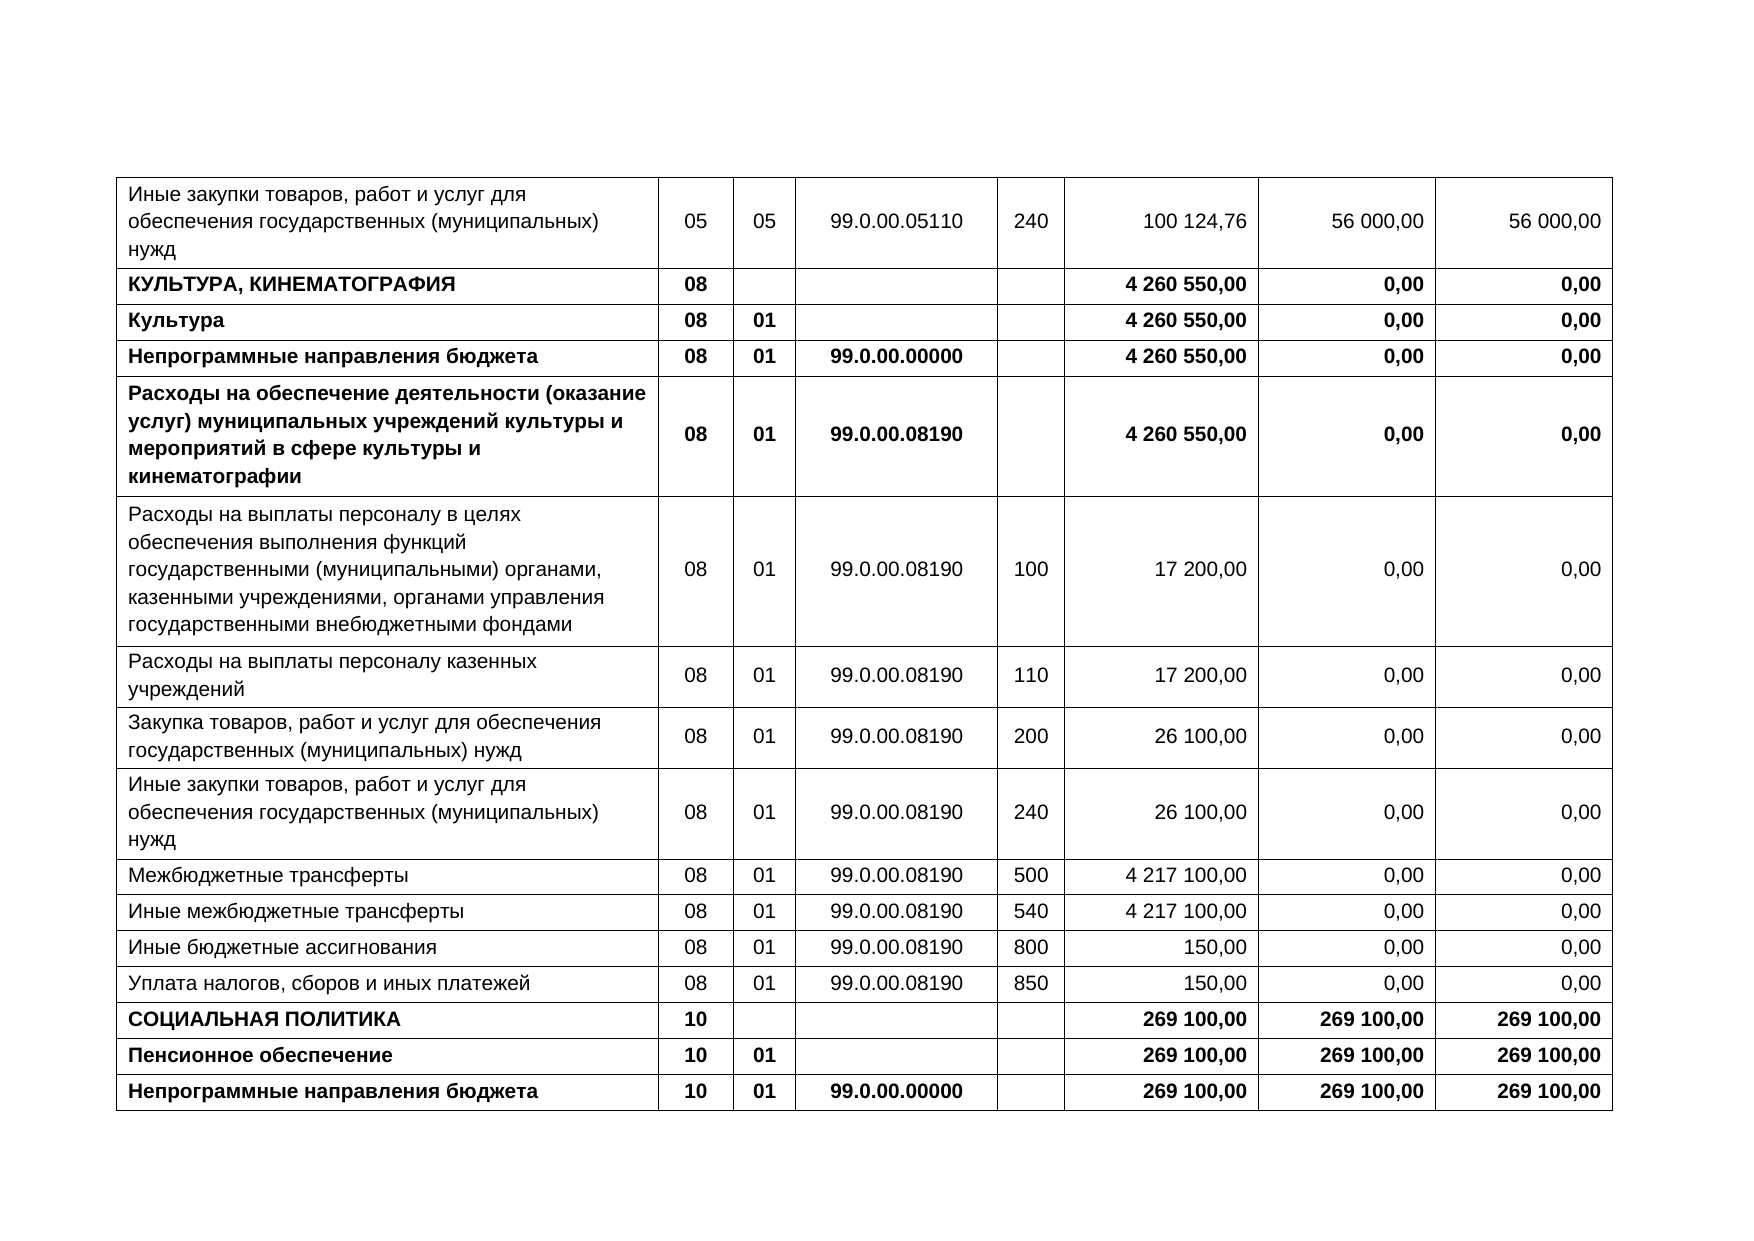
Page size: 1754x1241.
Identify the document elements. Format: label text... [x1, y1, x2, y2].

table_cell 150,00 [1065, 931, 1258, 966]
table_cell 150,00 [1065, 967, 1258, 1002]
table_cell 08 [659, 967, 733, 1002]
table_cell 0,00 [1436, 341, 1612, 376]
table_cell 08 [659, 860, 733, 894]
table_cell 269 100,00 [1259, 1075, 1435, 1110]
table_cell 01 [734, 341, 795, 376]
table_cell 269 100,00 [1065, 1039, 1258, 1074]
table_cell 0,00 [1436, 895, 1612, 930]
table_cell 0,00 [1259, 769, 1435, 858]
table_cell [998, 1039, 1064, 1074]
table_cell 08 [659, 341, 733, 376]
table_cell 0,00 [1436, 708, 1612, 768]
table_cell Пенсионное обеспечение [117, 1039, 658, 1074]
table_cell 08 [659, 769, 733, 858]
table_cell 26 100,00 [1065, 708, 1258, 768]
table_cell 0,00 [1436, 967, 1612, 1002]
table_cell 4 217 100,00 [1065, 895, 1258, 930]
table_cell 0,00 [1436, 769, 1612, 858]
table_cell 08 [659, 377, 733, 496]
table_cell 0,00 [1436, 305, 1612, 340]
table_cell 05 [734, 178, 795, 268]
table_cell 0,00 [1436, 931, 1612, 966]
table_cell Иные бюджетные ассигнования [117, 931, 658, 966]
table_cell 99.0.00.08190 [796, 647, 997, 707]
table_cell 0,00 [1259, 895, 1435, 930]
table_cell Межбюджетные трансферты [117, 860, 658, 894]
table_cell 269 100,00 [1259, 1039, 1435, 1074]
table_cell 17 200,00 [1065, 497, 1258, 646]
table_cell 0,00 [1259, 647, 1435, 707]
table_cell 01 [734, 497, 795, 646]
table_cell Иные межбюджетные трансферты [117, 895, 658, 930]
table_cell Уплата налогов, сборов и иных платежей [117, 967, 658, 1002]
table_cell [998, 1003, 1064, 1038]
table_cell 500 [998, 860, 1064, 894]
table_cell 99.0.00.08190 [796, 931, 997, 966]
table_cell 01 [734, 967, 795, 1002]
table_cell [734, 1003, 795, 1038]
table_cell [998, 305, 1064, 340]
table_cell 100 124,76 [1065, 178, 1258, 268]
table_cell 0,00 [1259, 931, 1435, 966]
table_cell 10 [659, 1075, 733, 1110]
table_cell 110 [998, 647, 1064, 707]
table_cell 200 [998, 708, 1064, 768]
table_cell 01 [734, 895, 795, 930]
table_cell [796, 1039, 997, 1074]
table_cell [796, 305, 997, 340]
table_cell Расходы на обеспечение деятельности (оказание услуг) муниципальных учреждений культуры и мероприятий в сфере культуры и кинематографии [117, 377, 658, 496]
table_cell [734, 269, 795, 304]
table_cell 08 [659, 269, 733, 304]
table_cell 99.0.00.08190 [796, 967, 997, 1002]
table_cell Иные закупки товаров, работ и услуг для обеспечения государственных (муниципальных) нужд [117, 178, 658, 268]
table_cell 0,00 [1259, 305, 1435, 340]
table_cell 99.0.00.08190 [796, 708, 997, 768]
table_cell 01 [734, 377, 795, 496]
table_cell 269 100,00 [1259, 1003, 1435, 1038]
table_cell 01 [734, 769, 795, 858]
table_cell 99.0.00.05110 [796, 178, 997, 268]
table_cell 0,00 [1259, 860, 1435, 894]
table_cell Закупка товаров, работ и услуг для обеспечения государственных (муниципальных) нужд [117, 708, 658, 768]
table_cell [998, 1075, 1064, 1110]
table_cell 08 [659, 895, 733, 930]
table_cell 540 [998, 895, 1064, 930]
table_cell Культура [117, 305, 658, 340]
table_cell 01 [734, 708, 795, 768]
table_cell 0,00 [1259, 269, 1435, 304]
table_cell [998, 377, 1064, 496]
table_cell 800 [998, 931, 1064, 966]
table_cell 99.0.00.08190 [796, 769, 997, 858]
table_cell [796, 269, 997, 304]
table_cell 01 [734, 1075, 795, 1110]
table_cell 10 [659, 1039, 733, 1074]
table_cell 01 [734, 860, 795, 894]
table_cell 269 100,00 [1065, 1003, 1258, 1038]
table_cell 0,00 [1259, 341, 1435, 376]
table_cell 05 [659, 178, 733, 268]
table_cell [796, 1003, 997, 1038]
table_cell 99.0.00.00000 [796, 341, 997, 376]
table_cell 0,00 [1259, 497, 1435, 646]
table_cell 56 000,00 [1436, 178, 1612, 268]
table_cell 240 [998, 178, 1064, 268]
table_cell 99.0.00.00000 [796, 1075, 997, 1110]
table_cell 0,00 [1436, 860, 1612, 894]
table_cell 0,00 [1436, 269, 1612, 304]
table_cell 4 260 550,00 [1065, 305, 1258, 340]
table_cell 01 [734, 931, 795, 966]
table_cell 4 260 550,00 [1065, 341, 1258, 376]
table_cell 17 200,00 [1065, 647, 1258, 707]
table_cell 08 [659, 305, 733, 340]
table_cell Расходы на выплаты персоналу казенных учреждений [117, 647, 658, 707]
table_cell 269 100,00 [1065, 1075, 1258, 1110]
table_cell 269 100,00 [1436, 1003, 1612, 1038]
table_cell 4 217 100,00 [1065, 860, 1258, 894]
table_cell 01 [734, 305, 795, 340]
table_cell [998, 341, 1064, 376]
table_cell Иные закупки товаров, работ и услуг для обеспечения государственных (муниципальных) нужд [117, 769, 658, 858]
table_cell 08 [659, 931, 733, 966]
table_cell 99.0.00.08190 [796, 860, 997, 894]
table_cell 08 [659, 708, 733, 768]
table_cell Непрограммные направления бюджета [117, 341, 658, 376]
table_cell СОЦИАЛЬНАЯ ПОЛИТИКА [117, 1003, 658, 1038]
table_cell 56 000,00 [1259, 178, 1435, 268]
table_cell 850 [998, 967, 1064, 1002]
table_cell 269 100,00 [1436, 1039, 1612, 1074]
table_cell 240 [998, 769, 1064, 858]
table_cell [998, 269, 1064, 304]
table_cell КУЛЬТУРА, КИНЕМАТОГРАФИЯ [117, 269, 658, 304]
table_cell 10 [659, 1003, 733, 1038]
table_cell 08 [659, 497, 733, 646]
table_cell 0,00 [1436, 647, 1612, 707]
table_cell 4 260 550,00 [1065, 377, 1258, 496]
table_cell 0,00 [1436, 377, 1612, 496]
table_cell Расходы на выплаты персоналу в целях обеспечения выполнения функций государственными (муниципальными) органами, казенными учреждениями, органами управления государственными внебюджетными фондами [117, 497, 658, 646]
table_cell 0,00 [1259, 377, 1435, 496]
table_cell 99.0.00.08190 [796, 895, 997, 930]
table_cell 0,00 [1436, 497, 1612, 646]
table_cell 99.0.00.08190 [796, 377, 997, 496]
table_cell 0,00 [1259, 967, 1435, 1002]
table_cell 0,00 [1259, 708, 1435, 768]
table_cell 4 260 550,00 [1065, 269, 1258, 304]
table_cell 01 [734, 1039, 795, 1074]
table_cell 08 [659, 647, 733, 707]
table_cell 99.0.00.08190 [796, 497, 997, 646]
table_cell Непрограммные направления бюджета [117, 1075, 658, 1110]
table_cell 01 [734, 647, 795, 707]
table_cell 269 100,00 [1436, 1075, 1612, 1110]
table_cell 26 100,00 [1065, 769, 1258, 858]
table_cell 100 [998, 497, 1064, 646]
